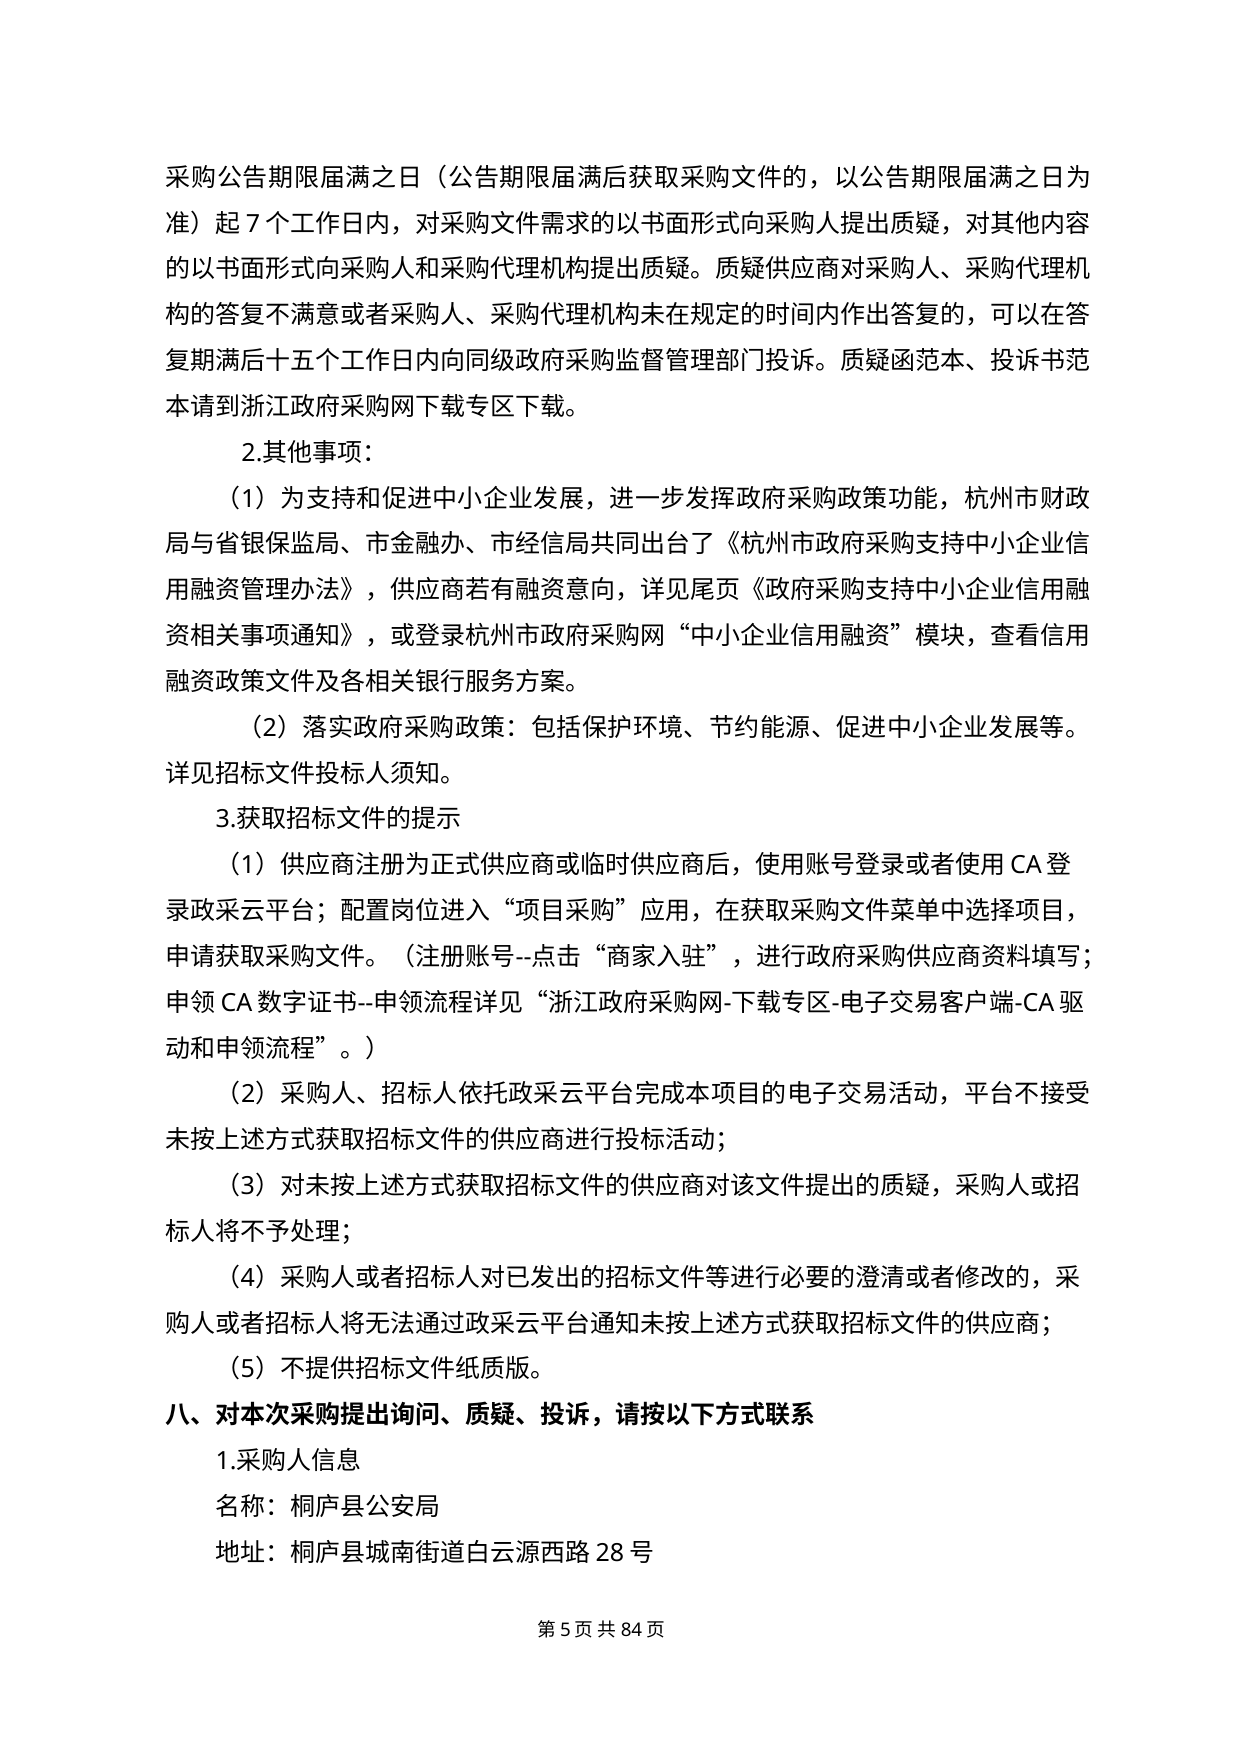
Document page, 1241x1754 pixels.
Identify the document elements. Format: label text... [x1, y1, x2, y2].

text 2.其他事项： [165, 424, 1092, 470]
text （3）对未按上述方式获取招标文件的供应商对该文件提出的质疑，采购人或招标人将不予处理； [165, 1158, 1092, 1249]
text 3.获取招标文件的提示 [165, 791, 1092, 837]
text （2）落实政府采购政策：包括保护环境、节约能源、促进中小企业发展等。详见招标文件投标人须知。 [165, 699, 1092, 791]
text （2）采购人、招标人依托政采云平台完成本项目的电子交易活动，平台不接受未按上述方式获取招标文件的供应商进行投标活动； [165, 1066, 1092, 1158]
text （5）不提供招标文件纸质版。 [165, 1341, 1092, 1387]
text （1）供应商注册为正式供应商或临时供应商后，使用账号登录或者使用CA登录政采云平台；配置岗位进入“项目采购”应用，在获取采购文件菜单中选择项目，申请获取采购文件。（注册账号--点击“商家入驻”，进行政府采购供应商资料填写；申领CA数字证书--申领流程详见“浙江政府采购网-下载专区-电子交易客户端-CA驱动和申领流程”。） [165, 837, 1092, 1066]
text 地址：桐庐县城南街道白云源西路28号 [165, 1524, 1092, 1570]
text （4）采购人或者招标人对已发出的招标文件等进行必要的澄清或者修改的，采购人或者招标人将无法通过政采云平台通知未按上述方式获取招标文件的供应商； [165, 1249, 1092, 1341]
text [165, 149, 1092, 424]
text 名称：桐庐县公安局 [165, 1479, 1092, 1524]
text 八、对本次采购提出询问、质疑、投诉，请按以下方式联系 [165, 1387, 1092, 1433]
text 1.采购人信息 [165, 1433, 1092, 1479]
text （1）为支持和促进中小企业发展，进一步发挥政府采购政策功能，杭州市财政局与省银保监局、市金融办、市经信局共同出台了《杭州市政府采购支持中小企业信用融资管理办法》，供应商若有融资意向，详见尾页《政府采购支持中小企业信用融资相关事项通知》，或登录杭州市政府采购网“中小企业信用融资”模块，查看信用融资政策文件及各相关银行服务方案。 [165, 470, 1092, 699]
